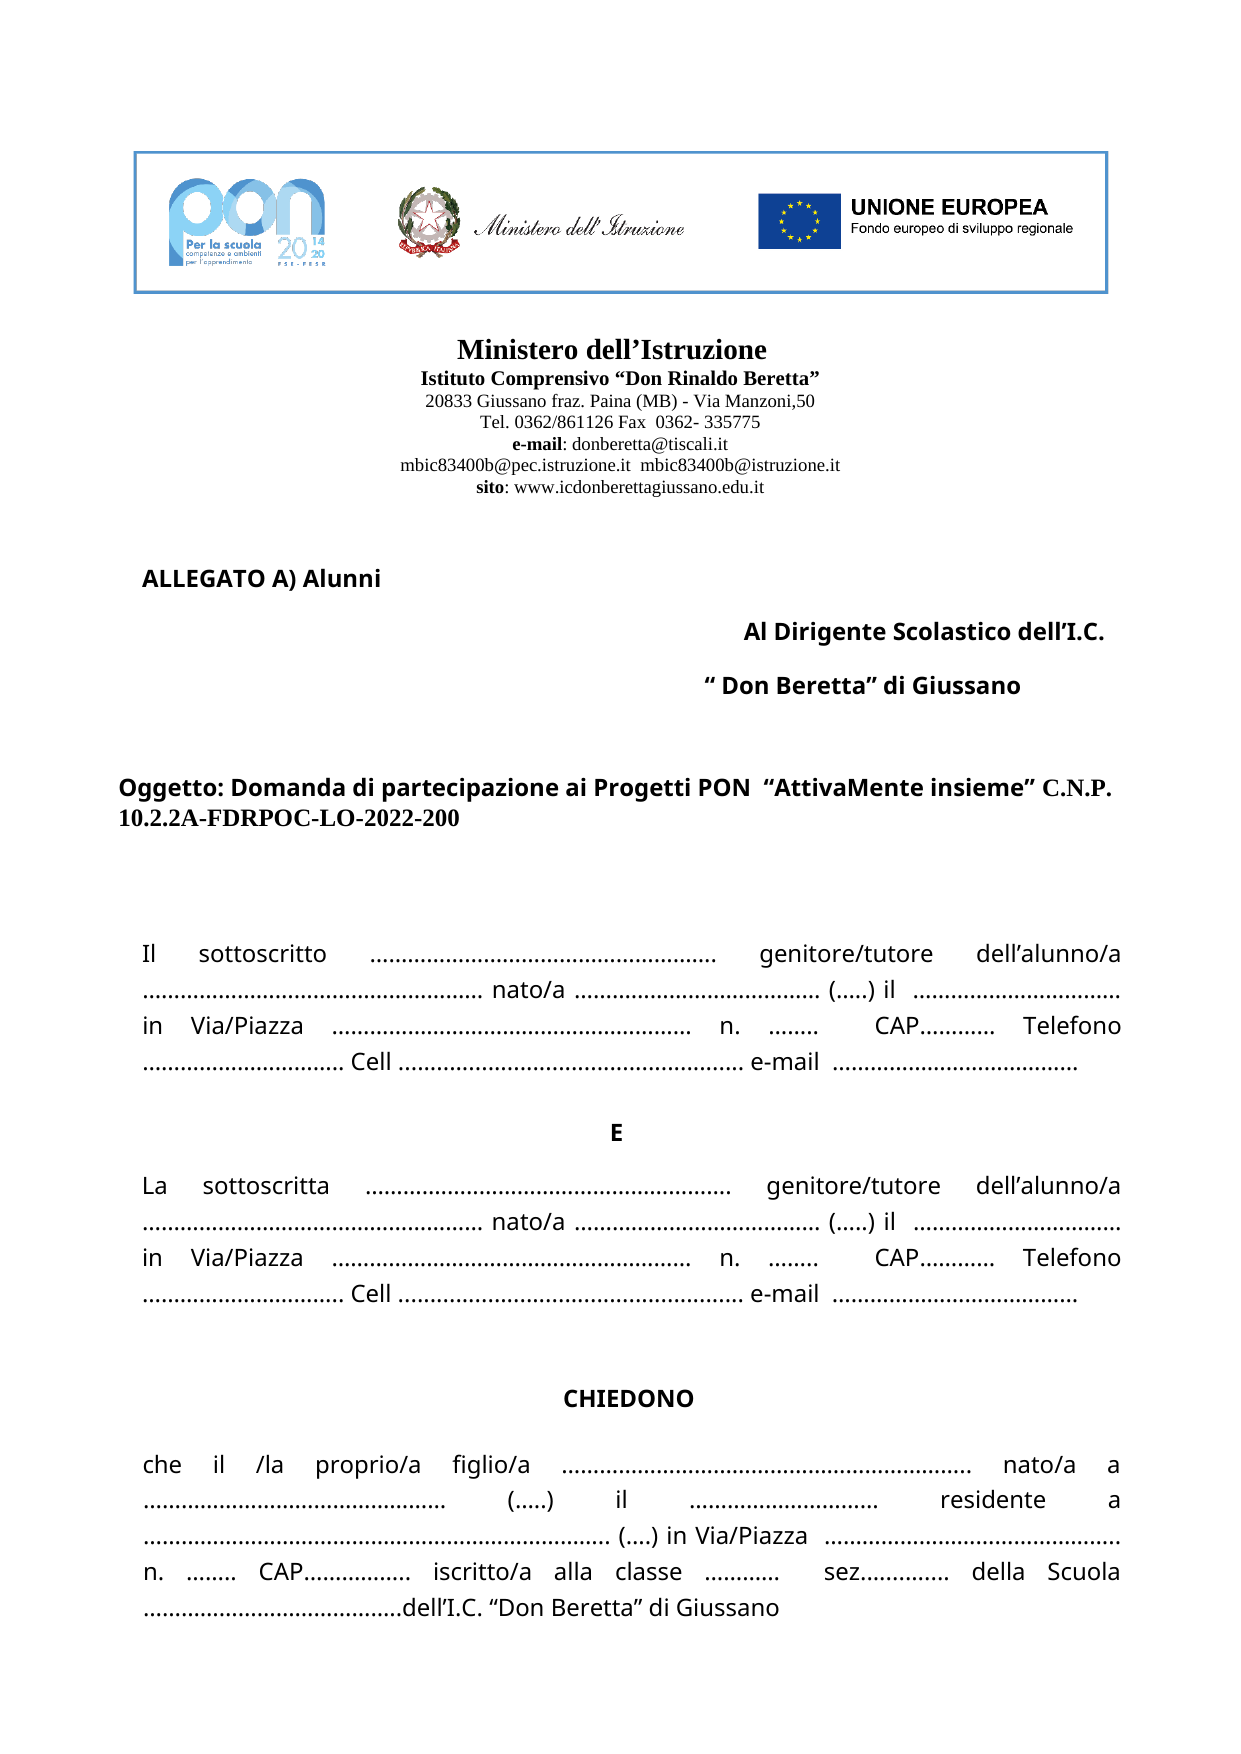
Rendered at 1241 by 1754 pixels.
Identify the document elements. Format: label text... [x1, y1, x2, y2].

text Ministero dell’Istruzione [413, 332, 1122, 366]
text ALLEGATO A) Alunni [142, 562, 1122, 594]
text Istituto Comprensivo “Don Rinaldo Beretta” [118, 366, 1122, 389]
text e-mail: donberetta@tiscali.it [118, 433, 1122, 454]
text La sottoscritta ……….……..…………………………………. genitore/tutore dell’alunno/a ……………………………………………… nato/a ………………………………… (…..) il …………………………… in Via/Piazza ………………………………………………… n. …….. CAP………… Telefono ………………………….. Cell ...................................................... e-mail ………………………………… [142, 1169, 1122, 1309]
text 20833 Giussano fraz. Paina (MB) - Via Manzoni,50 [118, 389, 1122, 411]
text “ Don Beretta” di Giussano [118, 668, 1021, 701]
text E [118, 1115, 623, 1148]
text Tel. 0362/861126 Fax 0362- 335775 [118, 411, 1122, 433]
text sito: www.icdonberettagiussano.edu.it [118, 476, 1122, 497]
text che il /la proprio/a figlio/a ……………………………………………………….. nato/a a ………………………………………… (…..) il ………………………… residente a ……………………………………………………………….. (….) in Via/Piazza ……………………………………….. n. …….. CAP…………….. iscritto/a alla classe ………… sez.............. della Scuola …………………………………..dell’I.C. “Don Beretta” di Giussano [142, 1447, 1122, 1623]
picture [118, 132, 1123, 312]
text Al Dirigente Scolastico dell’I.C. [118, 615, 1105, 648]
text CHIEDONO [118, 1381, 694, 1414]
text mbic83400b@pec.istruzione.it mbic83400b@istruzione.it [118, 454, 1122, 476]
text Oggetto: Domanda di partecipazione ai Progetti PON “AttivaMente insieme” C.N.P. 10.2.2A-FDRPOC-LO-2022-200 [118, 771, 1122, 832]
text Il sottoscritto ………………………………………………. genitore/tutore dell’alunno/a ……………………………………………… nato/a ………………………………… (…..) il …………………………… in Via/Piazza ………………………………………………… n. …….. CAP………… Telefono ………………………….. Cell ...................................................... e-mail ………………………………… [142, 937, 1122, 1077]
